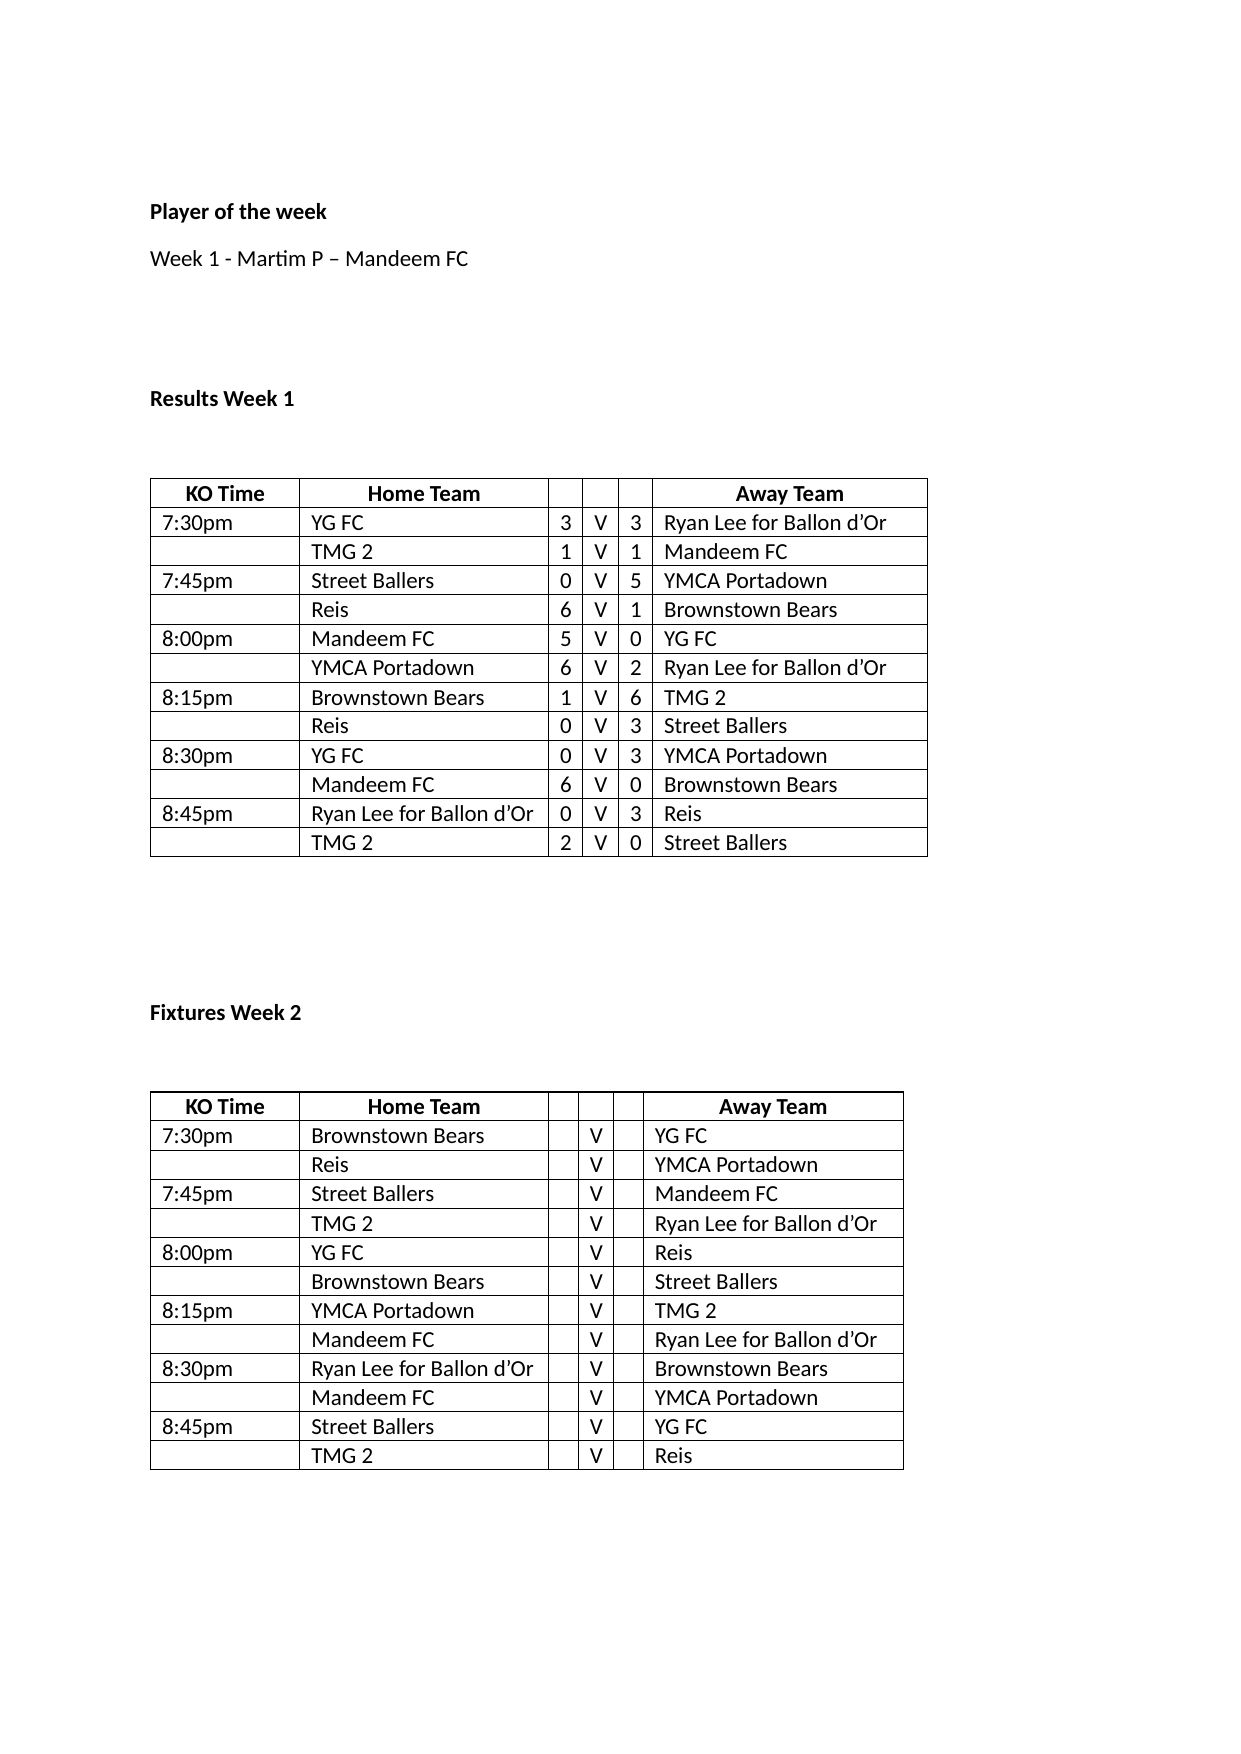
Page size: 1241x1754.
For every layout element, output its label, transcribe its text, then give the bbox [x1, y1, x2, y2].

table_cell [614, 1383, 643, 1411]
table_cell 8:30pm [151, 741, 299, 769]
table_cell V [583, 828, 618, 856]
table_cell Reis [300, 1151, 548, 1178]
table_cell Mandeem FC [653, 537, 927, 565]
table_cell 6 [549, 595, 582, 623]
table_cell [549, 1151, 578, 1178]
table_cell [151, 654, 299, 682]
table_cell YG FC [300, 741, 548, 769]
table_cell [151, 770, 299, 798]
table_header [583, 479, 618, 507]
table_cell V [579, 1296, 613, 1324]
table_cell V [579, 1325, 613, 1353]
table_cell 6 [549, 654, 582, 682]
table_cell Brownstown Bears [300, 1121, 548, 1149]
table_cell [151, 1151, 299, 1178]
table_cell YMCA Portadown [644, 1151, 903, 1178]
table_cell V [579, 1383, 613, 1411]
table_cell [614, 1151, 643, 1178]
table_cell V [579, 1121, 613, 1149]
table_cell TMG 2 [300, 1441, 548, 1469]
table_header [614, 1093, 643, 1120]
table_cell Reis [300, 595, 548, 623]
table_header KO Time [151, 1093, 299, 1120]
table_cell 7:30pm [151, 1121, 299, 1149]
table_cell 8:45pm [151, 1412, 299, 1440]
table_cell 1 [619, 595, 652, 623]
table_cell Ryan Lee for Ballon d’Or [653, 654, 927, 682]
table_cell Ryan Lee for Ballon d’Or [644, 1209, 903, 1237]
table_cell Street Ballers [644, 1267, 903, 1295]
table_cell Mandeem FC [300, 770, 548, 798]
table_cell V [583, 537, 618, 565]
table_cell Reis [644, 1441, 903, 1469]
table_cell 0 [549, 566, 582, 594]
table_cell 6 [619, 683, 652, 711]
table_cell [151, 537, 299, 565]
table_cell [549, 1238, 578, 1266]
table_cell Ryan Lee for Ballon d’Or [653, 508, 927, 536]
text Player of the week [150, 197, 1090, 225]
text Results Week 1 [150, 384, 1090, 412]
table_cell Street Ballers [653, 828, 927, 856]
table_cell YG FC [653, 625, 927, 652]
table_cell V [579, 1180, 613, 1208]
table_cell 8:45pm [151, 799, 299, 827]
table_cell [549, 1121, 578, 1149]
table_cell Reis [644, 1238, 903, 1266]
table_cell [614, 1238, 643, 1266]
table_cell V [583, 654, 618, 682]
table_cell V [579, 1354, 613, 1382]
table_cell V [583, 625, 618, 652]
table_cell 3 [619, 508, 652, 536]
table_cell Street Ballers [300, 566, 548, 594]
table_cell TMG 2 [653, 683, 927, 711]
table_cell [614, 1296, 643, 1324]
table_cell V [579, 1441, 613, 1469]
text Fixtures Week 2 [150, 998, 1090, 1026]
table_cell TMG 2 [644, 1296, 903, 1324]
table_cell TMG 2 [300, 1209, 548, 1237]
table_header Home Team [300, 1093, 548, 1120]
table_cell [151, 1441, 299, 1469]
table_cell Reis [300, 712, 548, 740]
table_cell V [583, 799, 618, 827]
table_cell V [579, 1151, 613, 1178]
table_header Away Team [644, 1093, 903, 1120]
table_cell 5 [619, 566, 652, 594]
table_cell [549, 1441, 578, 1469]
table_cell 0 [619, 625, 652, 652]
table_cell 7:30pm [151, 508, 299, 536]
table_cell 0 [549, 712, 582, 740]
table_cell 8:00pm [151, 625, 299, 652]
table_cell [549, 1383, 578, 1411]
table_cell 8:15pm [151, 683, 299, 711]
table_cell 3 [619, 712, 652, 740]
table_cell 7:45pm [151, 566, 299, 594]
table_cell [614, 1121, 643, 1149]
table_cell YG FC [300, 1238, 548, 1266]
table_cell V [583, 508, 618, 536]
table_cell 1 [619, 537, 652, 565]
table_cell [151, 712, 299, 740]
table_cell YG FC [300, 508, 548, 536]
table_cell [549, 1412, 578, 1440]
table_cell [151, 595, 299, 623]
table_cell V [583, 741, 618, 769]
table_cell [614, 1267, 643, 1295]
table_cell [549, 1354, 578, 1382]
table_cell 6 [549, 770, 582, 798]
table_cell Ryan Lee for Ballon d’Or [300, 1354, 548, 1382]
table_cell 7:45pm [151, 1180, 299, 1208]
table_cell 3 [549, 508, 582, 536]
table_cell YMCA Portadown [300, 1296, 548, 1324]
table_header Home Team [300, 479, 548, 507]
table_cell [549, 1267, 578, 1295]
table_cell Brownstown Bears [300, 683, 548, 711]
table_cell 8:15pm [151, 1296, 299, 1324]
table_cell V [579, 1267, 613, 1295]
table_cell [549, 1209, 578, 1237]
table_cell YG FC [644, 1412, 903, 1440]
table_cell [614, 1412, 643, 1440]
table_cell [549, 1180, 578, 1208]
table_cell [151, 1267, 299, 1295]
table_header [549, 479, 582, 507]
table_cell Brownstown Bears [653, 770, 927, 798]
table_cell [614, 1180, 643, 1208]
table_cell [151, 1325, 299, 1353]
table_cell V [583, 770, 618, 798]
table_cell Reis [653, 799, 927, 827]
table_cell Mandeem FC [300, 625, 548, 652]
table_cell 3 [619, 799, 652, 827]
table_cell Mandeem FC [300, 1325, 548, 1353]
table_cell YMCA Portadown [653, 566, 927, 594]
table_cell [549, 1296, 578, 1324]
table_cell YG FC [644, 1121, 903, 1149]
table_cell [549, 1325, 578, 1353]
table_cell [614, 1354, 643, 1382]
table_cell V [579, 1238, 613, 1266]
table_cell Ryan Lee for Ballon d’Or [644, 1325, 903, 1353]
table_cell 0 [619, 770, 652, 798]
table_cell V [583, 595, 618, 623]
table_cell 1 [549, 537, 582, 565]
table_cell Ryan Lee for Ballon d’Or [300, 799, 548, 827]
table_cell 0 [549, 741, 582, 769]
table_cell Brownstown Bears [644, 1354, 903, 1382]
table_cell Street Ballers [300, 1412, 548, 1440]
table_header KO Time [151, 479, 299, 507]
table_header Away Team [653, 479, 927, 507]
table_header [549, 1093, 578, 1120]
table_cell Mandeem FC [644, 1180, 903, 1208]
table_cell V [583, 683, 618, 711]
table_cell 8:30pm [151, 1354, 299, 1382]
table_cell TMG 2 [300, 537, 548, 565]
table_cell 8:00pm [151, 1238, 299, 1266]
table_cell YMCA Portadown [300, 654, 548, 682]
table_cell 2 [619, 654, 652, 682]
table_cell 0 [549, 799, 582, 827]
table_cell [614, 1441, 643, 1469]
table_cell TMG 2 [300, 828, 548, 856]
table_cell 1 [549, 683, 582, 711]
table_cell Mandeem FC [300, 1383, 548, 1411]
table_header [619, 479, 652, 507]
table_cell Street Ballers [653, 712, 927, 740]
table_cell 2 [549, 828, 582, 856]
table_cell V [583, 712, 618, 740]
table_cell [151, 828, 299, 856]
table_cell 5 [549, 625, 582, 652]
table_cell V [579, 1209, 613, 1237]
table_cell YMCA Portadown [653, 741, 927, 769]
table_cell [614, 1209, 643, 1237]
table_cell [151, 1383, 299, 1411]
table_cell Brownstown Bears [653, 595, 927, 623]
table_cell [614, 1325, 643, 1353]
table_cell YMCA Portadown [644, 1383, 903, 1411]
table_cell 0 [619, 828, 652, 856]
table_cell [151, 1209, 299, 1237]
table_cell 3 [619, 741, 652, 769]
table_cell V [583, 566, 618, 594]
table_header [579, 1093, 613, 1120]
table_cell Street Ballers [300, 1180, 548, 1208]
table_cell Brownstown Bears [300, 1267, 548, 1295]
text Week 1 - Martim P – Mandeem FC [150, 244, 1090, 272]
table_cell V [579, 1412, 613, 1440]
